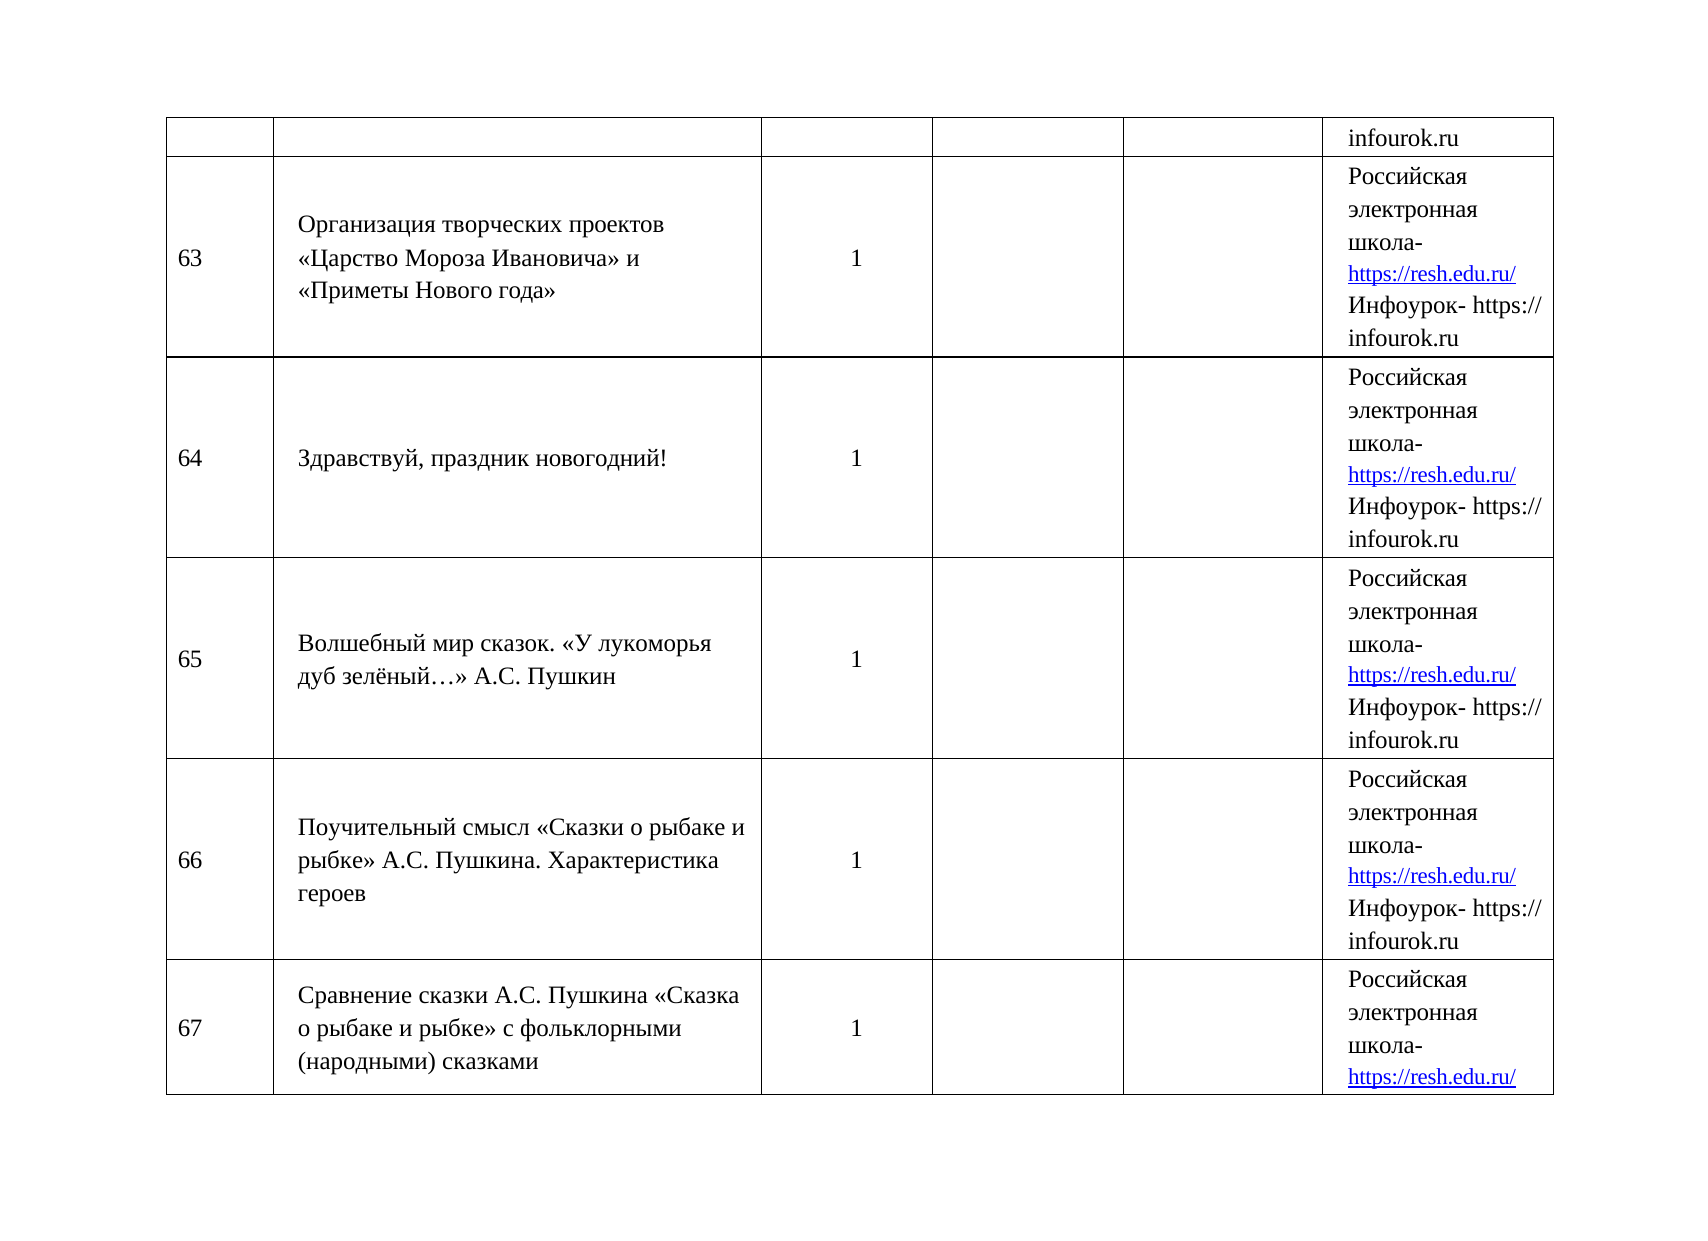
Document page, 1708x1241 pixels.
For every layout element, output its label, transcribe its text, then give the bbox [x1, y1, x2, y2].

table_cell 65 [167, 558, 273, 758]
table_cell 1 [762, 759, 932, 959]
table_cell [1323, 759, 1553, 959]
table_cell Российская электронная школа- https://resh.edu.ru/ Инфоурок- https:// infourok.ru [1323, 558, 1553, 758]
table_cell [933, 358, 1123, 557]
table_cell [933, 157, 1123, 356]
table_cell 1 [762, 358, 932, 557]
table_header infourok.ru [1323, 118, 1553, 156]
table_header [274, 118, 761, 156]
table_cell Организация творческих проектов «Царство Мороза Ивановича» и «Приметы Нового года» [274, 157, 761, 356]
table_header [933, 118, 1123, 156]
table_cell Волшебный мир сказок. «У лукоморья дуб зелёный…» А.С. Пушкин [274, 558, 761, 758]
table_cell [1124, 960, 1322, 1093]
table_cell Российская электронная школа- https://resh.edu.ru/ [1323, 960, 1553, 1093]
table_cell Поучительный смысл «Сказки о рыбаке и рыбке» А.С. Пушкина. Характеристика героев [274, 759, 761, 959]
table_cell [1124, 157, 1322, 356]
table_cell [1124, 759, 1322, 959]
table_cell [1124, 558, 1322, 758]
table_cell 64 [167, 358, 273, 557]
table_cell Российская электронная школа- https://resh.edu.ru/ Инфоурок- https:// infourok.ru [1323, 358, 1553, 557]
table_header [167, 118, 273, 156]
table_cell 1 [762, 960, 932, 1093]
table_cell [1124, 358, 1322, 557]
table_header [1124, 118, 1322, 156]
table_cell Здравствуй, праздник новогодний! [274, 358, 761, 557]
table_cell 66 [167, 759, 273, 959]
table_cell [933, 759, 1123, 959]
table_cell [933, 960, 1123, 1093]
table_cell [933, 558, 1123, 758]
table_cell 63 [167, 157, 273, 356]
table_cell Сравнение сказки А.С. Пушкина «Сказка о рыбаке и рыбке» с фольклорными (народными) сказками [274, 960, 761, 1093]
table_cell 1 [762, 157, 932, 356]
table_header [762, 118, 932, 156]
table_cell 1 [762, 558, 932, 758]
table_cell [1323, 157, 1553, 356]
table_cell 67 [167, 960, 273, 1093]
